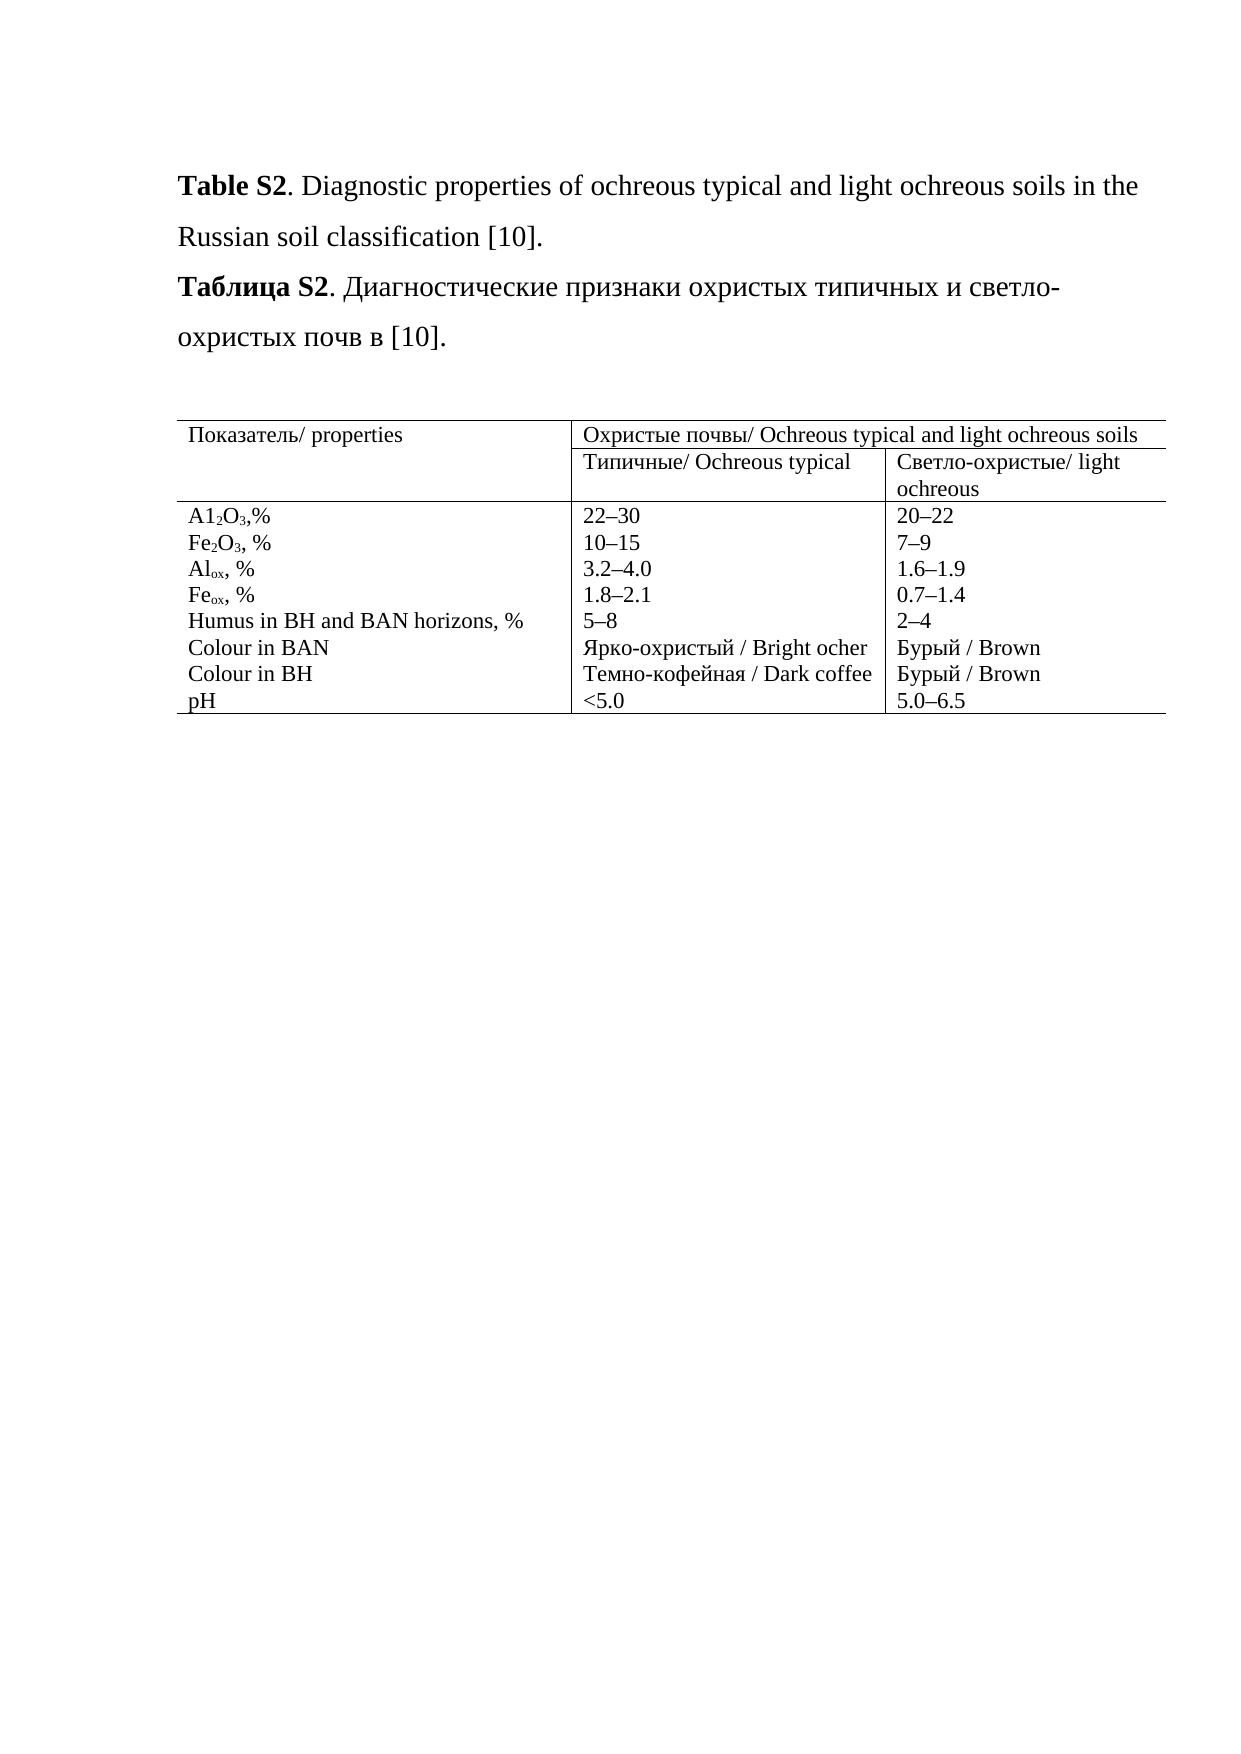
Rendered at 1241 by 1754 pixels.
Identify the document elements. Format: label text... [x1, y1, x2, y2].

table_cell Colour in BAN [177, 634, 571, 660]
table_cell Бурый / Brown [886, 634, 1166, 660]
table_cell 1.8–2.1 [572, 581, 885, 608]
table_cell Ярко-охристый / Bright ocher [572, 634, 885, 660]
table_cell 2–4 [886, 608, 1166, 634]
table_header Показатель/ properties [177, 421, 571, 501]
table_cell <5.0 [572, 687, 885, 713]
table_cell Бурый / Brown [886, 660, 1166, 687]
table_cell Светло-охристые/ light ochreous [886, 449, 1166, 501]
table_cell 3.2–4.0 [572, 555, 885, 581]
table_cell 7–9 [886, 529, 1166, 555]
table_cell А12О3,% [177, 502, 571, 528]
table_cell 22–30 [572, 502, 885, 528]
table_cell 5.0–6.5 [886, 687, 1166, 713]
text Таблица S2. Диагностические признаки охристых типичных и светло-охристых почв в [10]. [177, 269, 1152, 353]
table_header Охристые почвы/ Ochreous typical and light ochreous soils [572, 421, 1166, 447]
table_cell 0.7–1.4 [886, 581, 1166, 608]
table_cell Типичные/ Ochreous typical [572, 449, 885, 501]
table_cell 1.6–1.9 [886, 555, 1166, 581]
table_cell Feox, % [177, 581, 571, 608]
table_cell 5–8 [572, 608, 885, 634]
table_cell Colour in BH [177, 660, 571, 687]
table_cell Humus in BH and BAN horizons, % [177, 608, 571, 634]
table_cell Темно-кофейная / Dark coffee [572, 660, 885, 687]
table_cell pH [177, 687, 571, 713]
table_cell 10–15 [572, 529, 885, 555]
text Table S2. Diagnostic properties of ochreous typical and light ochreous soils in the Russian soil classification [10]. [177, 168, 1152, 252]
table_cell Fe2O3, % [177, 529, 571, 555]
table_cell 20–22 [886, 502, 1166, 528]
table_cell Alox, % [177, 555, 571, 581]
